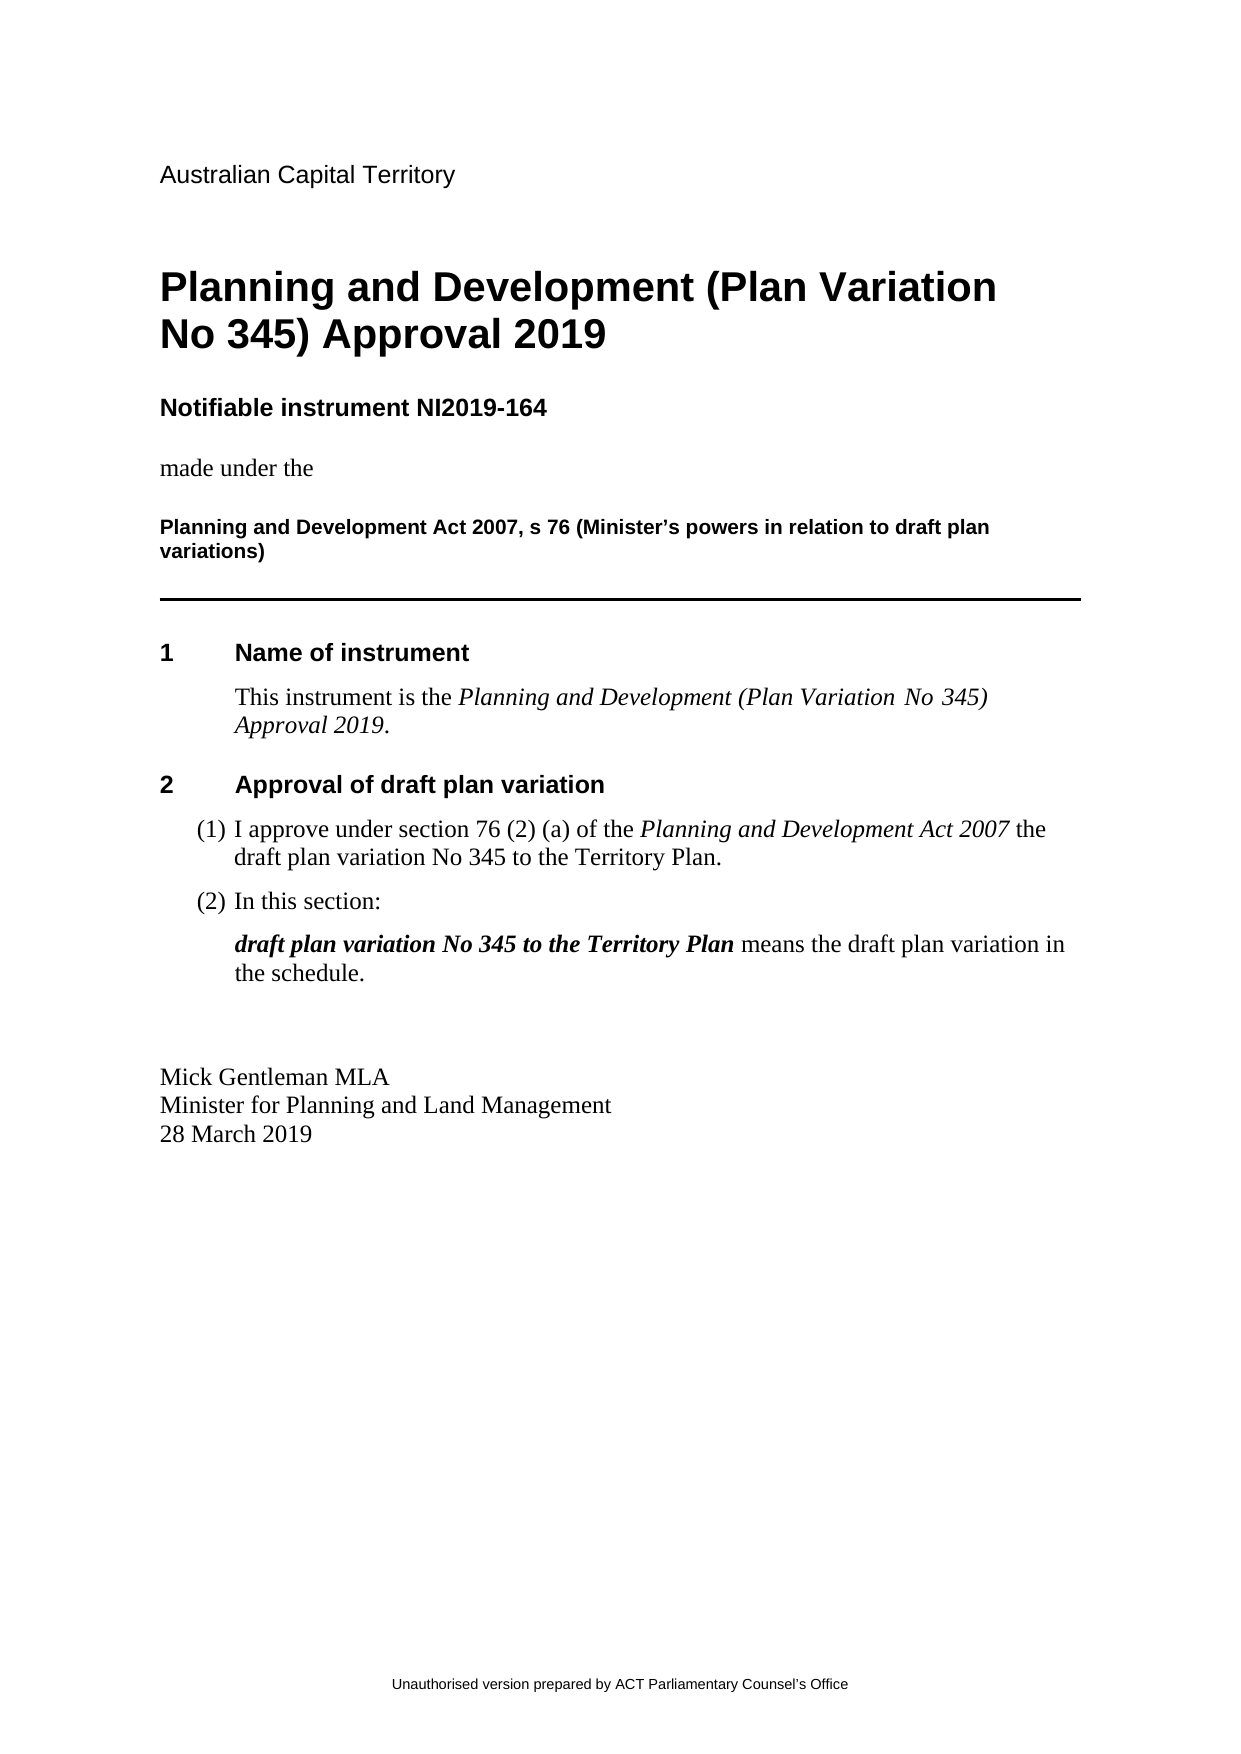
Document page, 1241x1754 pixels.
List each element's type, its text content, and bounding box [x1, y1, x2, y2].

text 1 Name of instrument [159, 638, 1081, 667]
text made under the [159, 453, 1081, 482]
text This instrument is the Planning and Development (Plan Variation No 345) Approval 2019. [234, 682, 1081, 739]
text Minister for Planning and Land Management [159, 1090, 1081, 1119]
text Australian Capital Territory [159, 160, 1081, 189]
text Mick Gentleman MLA [159, 1062, 1081, 1090]
subtitle Notifiable instrument NI2019-164 [159, 393, 1081, 422]
text 2 Approval of draft plan variation [159, 770, 1081, 799]
text Planning and Development Act 2007, s 76 (Minister’s powers in relation to draft plan variations) [159, 515, 1081, 563]
list In this section: [197, 886, 1081, 914]
text draft plan variation No 345 to the Territory Plan means the draft plan variation in the schedule. [234, 929, 1081, 987]
list I approve under section 76 (2) (a) of the Planning and Development Act 2007 the draft plan variation No 345 to the Territory Plan. [197, 814, 1081, 871]
text 28 March 2019 [159, 1119, 1081, 1148]
text Planning and Development (Plan Variation No 345) Approval 2019 [159, 262, 1081, 358]
